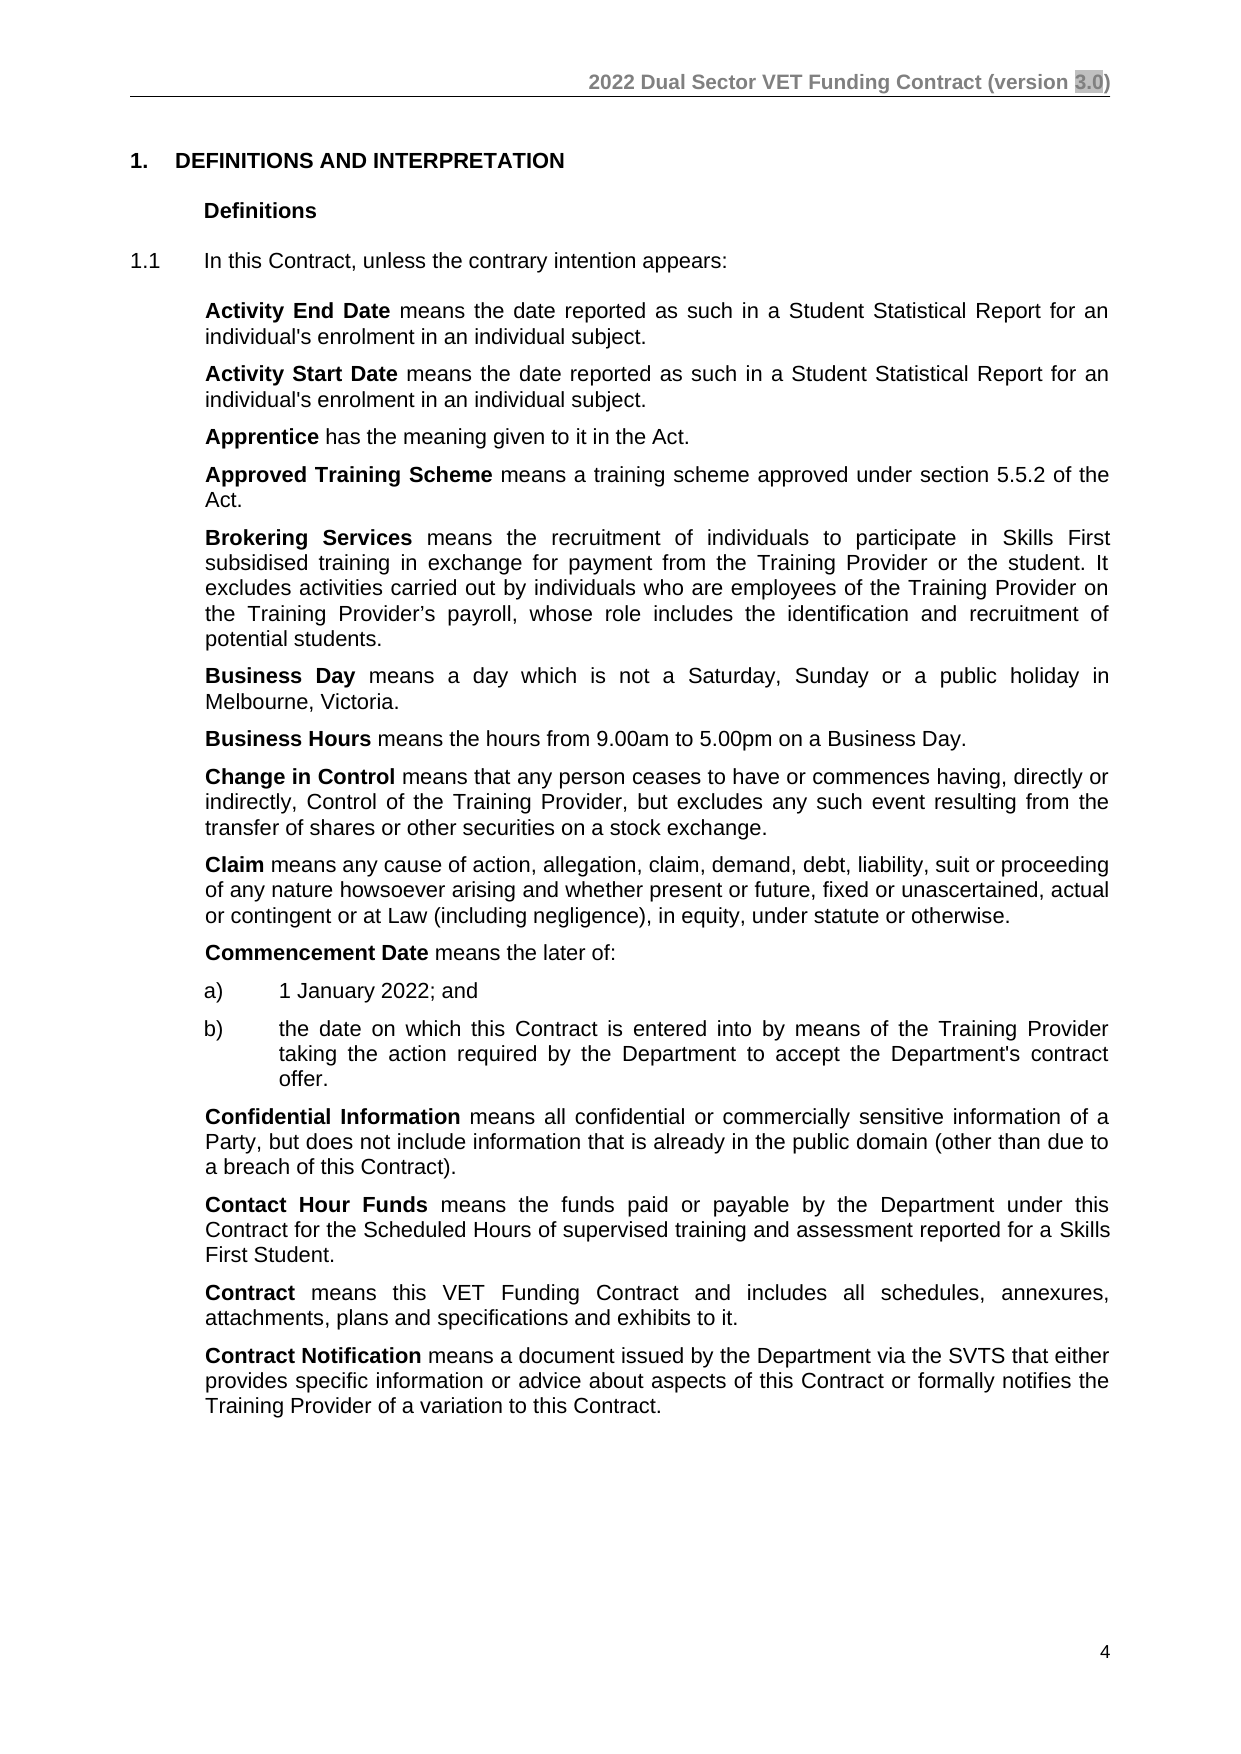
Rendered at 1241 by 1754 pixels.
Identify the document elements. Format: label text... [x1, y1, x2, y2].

text Activity Start Date means the date reported as such in a Student Statistical Report for an individual's enrolment in an individual subject. [205, 361, 1110, 412]
text Approved Training Scheme means a training scheme approved under section 5.5.2 of the Act. [205, 462, 1110, 512]
text Contract means this VET Funding Contract and includes all schedules, annexures, attachments, plans and specifications and exhibits to it. [205, 1280, 1110, 1330]
text Contact Hour Funds means the funds paid or payable by the Department under this Contract for the Scheduled Hours of supervised training and assessment reported for a Skills First Student. [205, 1192, 1110, 1267]
text Business Hours means the hours from 9.00am to 5.00pm on a Business Day. [205, 726, 1110, 751]
subtitle Definitions [204, 198, 1110, 223]
list In this Contract, unless the contrary intention appears: [130, 248, 1110, 273]
text Brokering Services means the recruitment of individuals to participate in Skills First subsidised training in exchange for payment from the Training Provider or the student. It excludes activities carried out by individuals who are employees of the Training Provider on the Training Provider’s payroll, whose role includes the identification and recruitment of potential students. [205, 525, 1110, 651]
list DEFINITIONS AND INTERPRETATION [130, 148, 1110, 173]
text Activity End Date means the date reported as such in a Student Statistical Report for an individual's enrolment in an individual subject. [205, 298, 1110, 349]
text Change in Control means that any person ceases to have or commences having, directly or indirectly, Control of the Training Provider, but excludes any such event resulting from the transfer of shares or other securities on a stock exchange. [205, 764, 1110, 839]
text Contract Notification means a document issued by the Department via the SVTS that either provides specific information or advice about aspects of this Contract or formally notifies the Training Provider of a variation to this Contract. [205, 1343, 1110, 1418]
text Commencement Date means the later of: [205, 940, 1110, 965]
text Confidential Information means all confidential or commercially sensitive information of a Party, but does not include information that is already in the public domain (other than due to a breach of this Contract). [205, 1104, 1110, 1179]
list 1 January 2022; and [204, 978, 1110, 1003]
text Claim means any cause of action, allegation, claim, demand, debt, liability, suit or proceeding of any nature howsoever arising and whether present or future, fixed or unascertained, actual or contingent or at Law (including negligence), in equity, under statute or otherwise. [205, 852, 1110, 928]
text Business Day means a day which is not a Saturday, Sunday or a public holiday in Melbourne, Victoria. [205, 663, 1110, 714]
list the date on which this Contract is entered into by means of the Training Provider taking the action required by the Department to accept the Department's contract offer. [204, 1016, 1110, 1091]
text Apprentice has the meaning given to it in the Act. [205, 424, 1110, 449]
